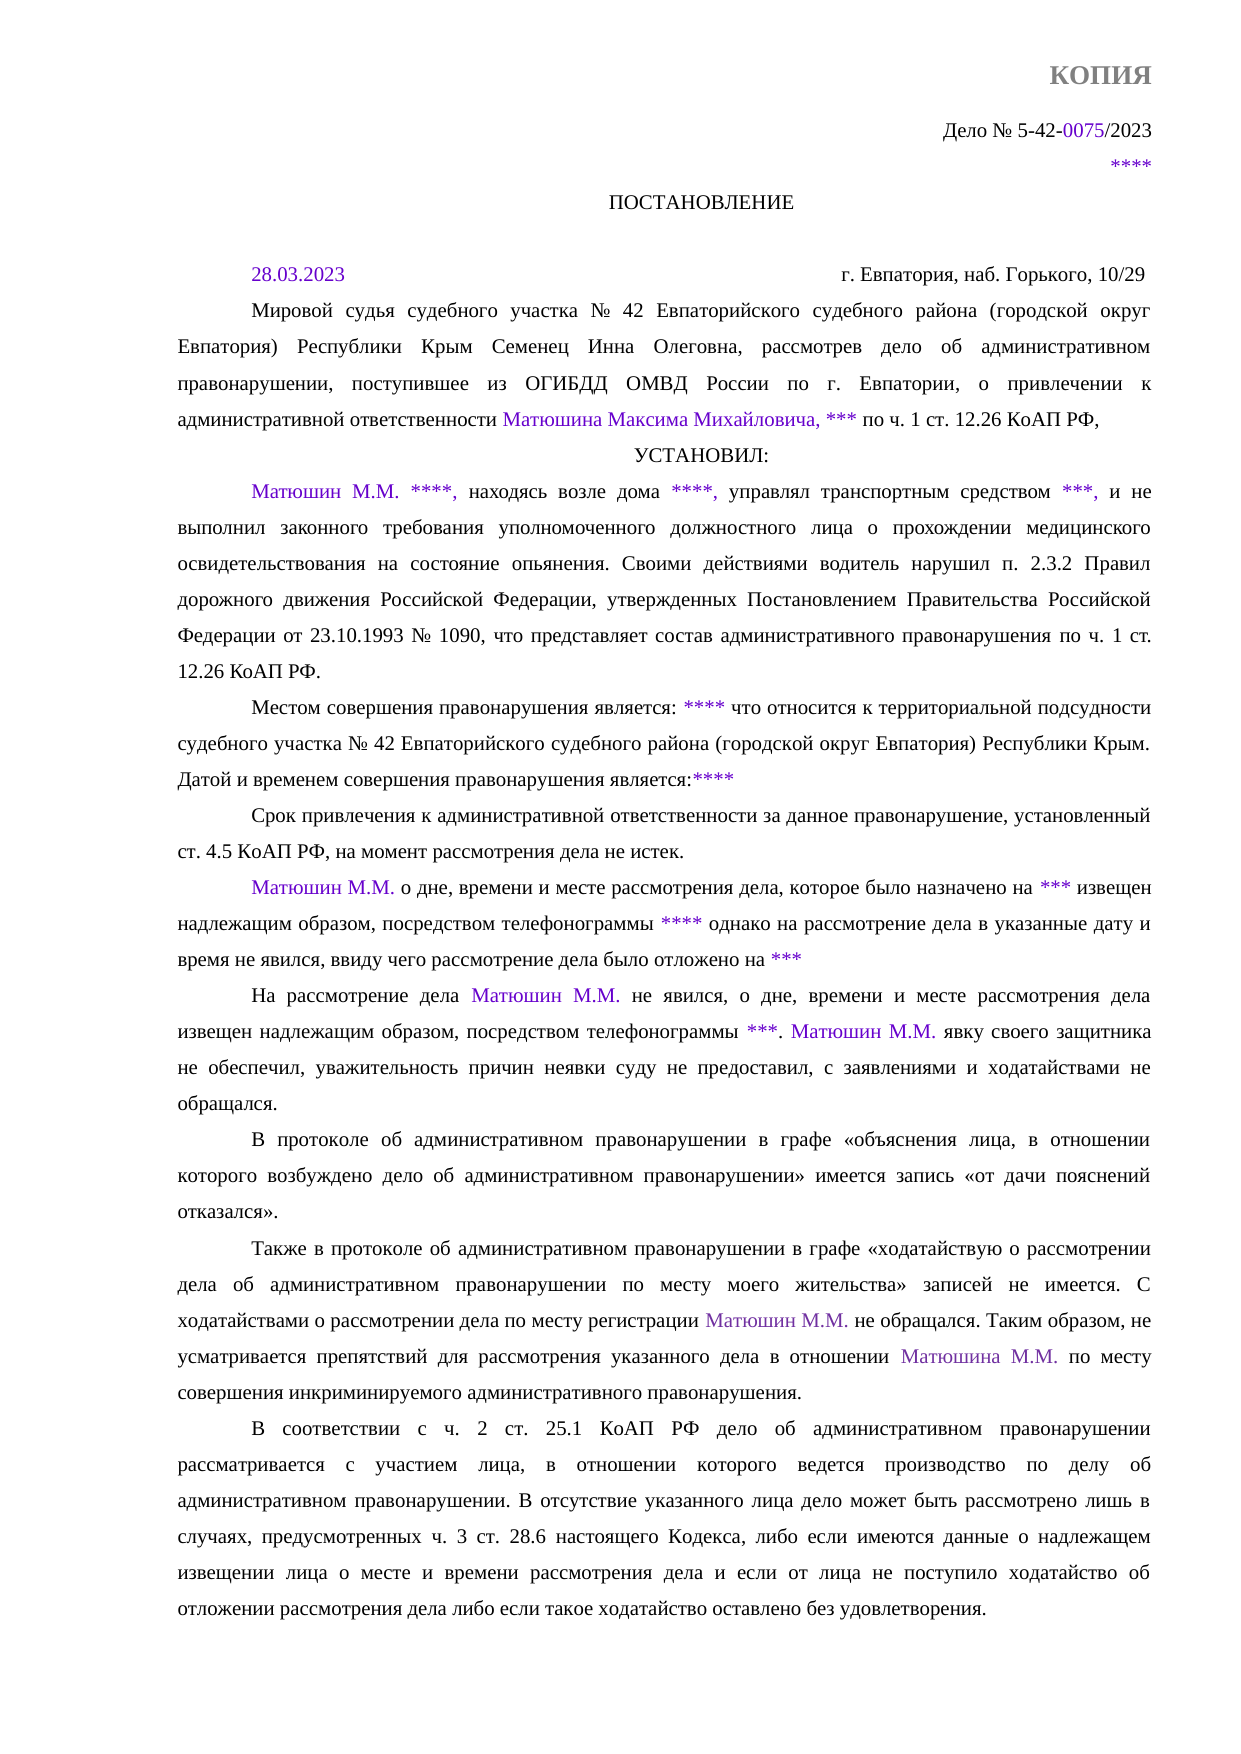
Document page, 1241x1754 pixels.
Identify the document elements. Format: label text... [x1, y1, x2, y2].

text В соответствии с ч. 2 ст. 25.1 КоАП РФ дело об административном правонарушении рассматривается с участием лица, в отношении которого ведется производство по делу об административном правонарушении. В отсутствие указанного лица дело может быть рассмотрено лишь в случаях, предусмотренных ч. 3 ст. 28.6 настоящего Кодекса, либо если имеются данные о надлежащем извещении лица о месте и времени рассмотрения дела и если от лица не поступило ходатайство об отложении рассмотрения дела либо если такое ходатайство оставлено без удовлетворения. [177, 1416, 1152, 1620]
text В протоколе об административном правонарушении в графе «объяснения лица, в отношении которого возбуждено дело об административном правонарушении» имеется запись «от дачи пояснений отказался». [177, 1127, 1152, 1223]
text УСТАНОВИЛ: [177, 442, 1152, 467]
text На рассмотрение дела Матюшин М.М. не явился, о дне, времени и месте рассмотрения дела извещен надлежащим образом, посредством телефонограммы ***. Матюшин М.М. явку своего защитника не обеспечил, уважительность причин неявки суду не предоставил, с заявлениями и ходатайствами не обращался. [177, 983, 1152, 1115]
text Мировой судья судебного участка № 42 Евпаторийского судебного района (городской округ Евпатория) Республики Крым Семенец Инна Олеговна, рассмотрев дело об административном правонарушении, поступившее из ОГИБДД ОМВД России по г. Евпатории, о привлечении к административной ответственности Матюшина Максима Михайловича, *** по ч. 1 ст. 12.26 КоАП РФ, [177, 298, 1152, 431]
text Дело № 5-42-0075/2023 [251, 118, 1152, 142]
text 28.03.2023 г. Евпатория, наб. Горького, 10/29 [177, 262, 1152, 286]
text ПОСТАНОВЛЕНИЕ [177, 190, 1152, 214]
subtitle Матюшин М.М. ****, находясь возле дома ****, управлял транспортным средством ***, и не выполнил законного требования уполномоченного должностного лица о прохождении медицинского освидетельствования на состояние опьянения. Своими действиями водитель нарушил п. 2.3.2 Правил дорожного движения Российской Федерации, утвержденных Постановлением Правительства Российской Федерации от 23.10.1993 № 1090, что представляет состав административного правонарушения по ч. 1 ст. 12.26 КоАП РФ. [177, 478, 1152, 683]
text Местом совершения правонарушения является: **** что относится к территориальной подсудности судебного участка № 42 Евпаторийского судебного района (городской округ Евпатория) Республики Крым. Датой и временем совершения правонарушения является:**** [177, 695, 1152, 791]
text Срок привлечения к административной ответственности за данное правонарушение, установленный ст. 4.5 КоАП РФ, на момент рассмотрения дела не истек. [177, 803, 1152, 863]
text Также в протоколе об административном правонарушении в графе «ходатайствую о рассмотрении дела об административном правонарушении по месту моего жительства» записей не имеется. С ходатайствами о рассмотрении дела по месту регистрации Матюшин М.М. не обращался. Таким образом, не усматривается препятствий для рассмотрения указанного дела в отношении Матюшина М.М. по месту совершения инкриминируемого административного правонарушения. [177, 1235, 1152, 1404]
text Матюшин М.М. о дне, времени и месте рассмотрения дела, которое было назначено на *** извещен надлежащим образом, посредством телефонограммы **** однако на рассмотрение дела в указанные дату и время не явился, ввиду чего рассмотрение дела было отложено на *** [177, 875, 1152, 971]
text **** [251, 154, 1152, 178]
